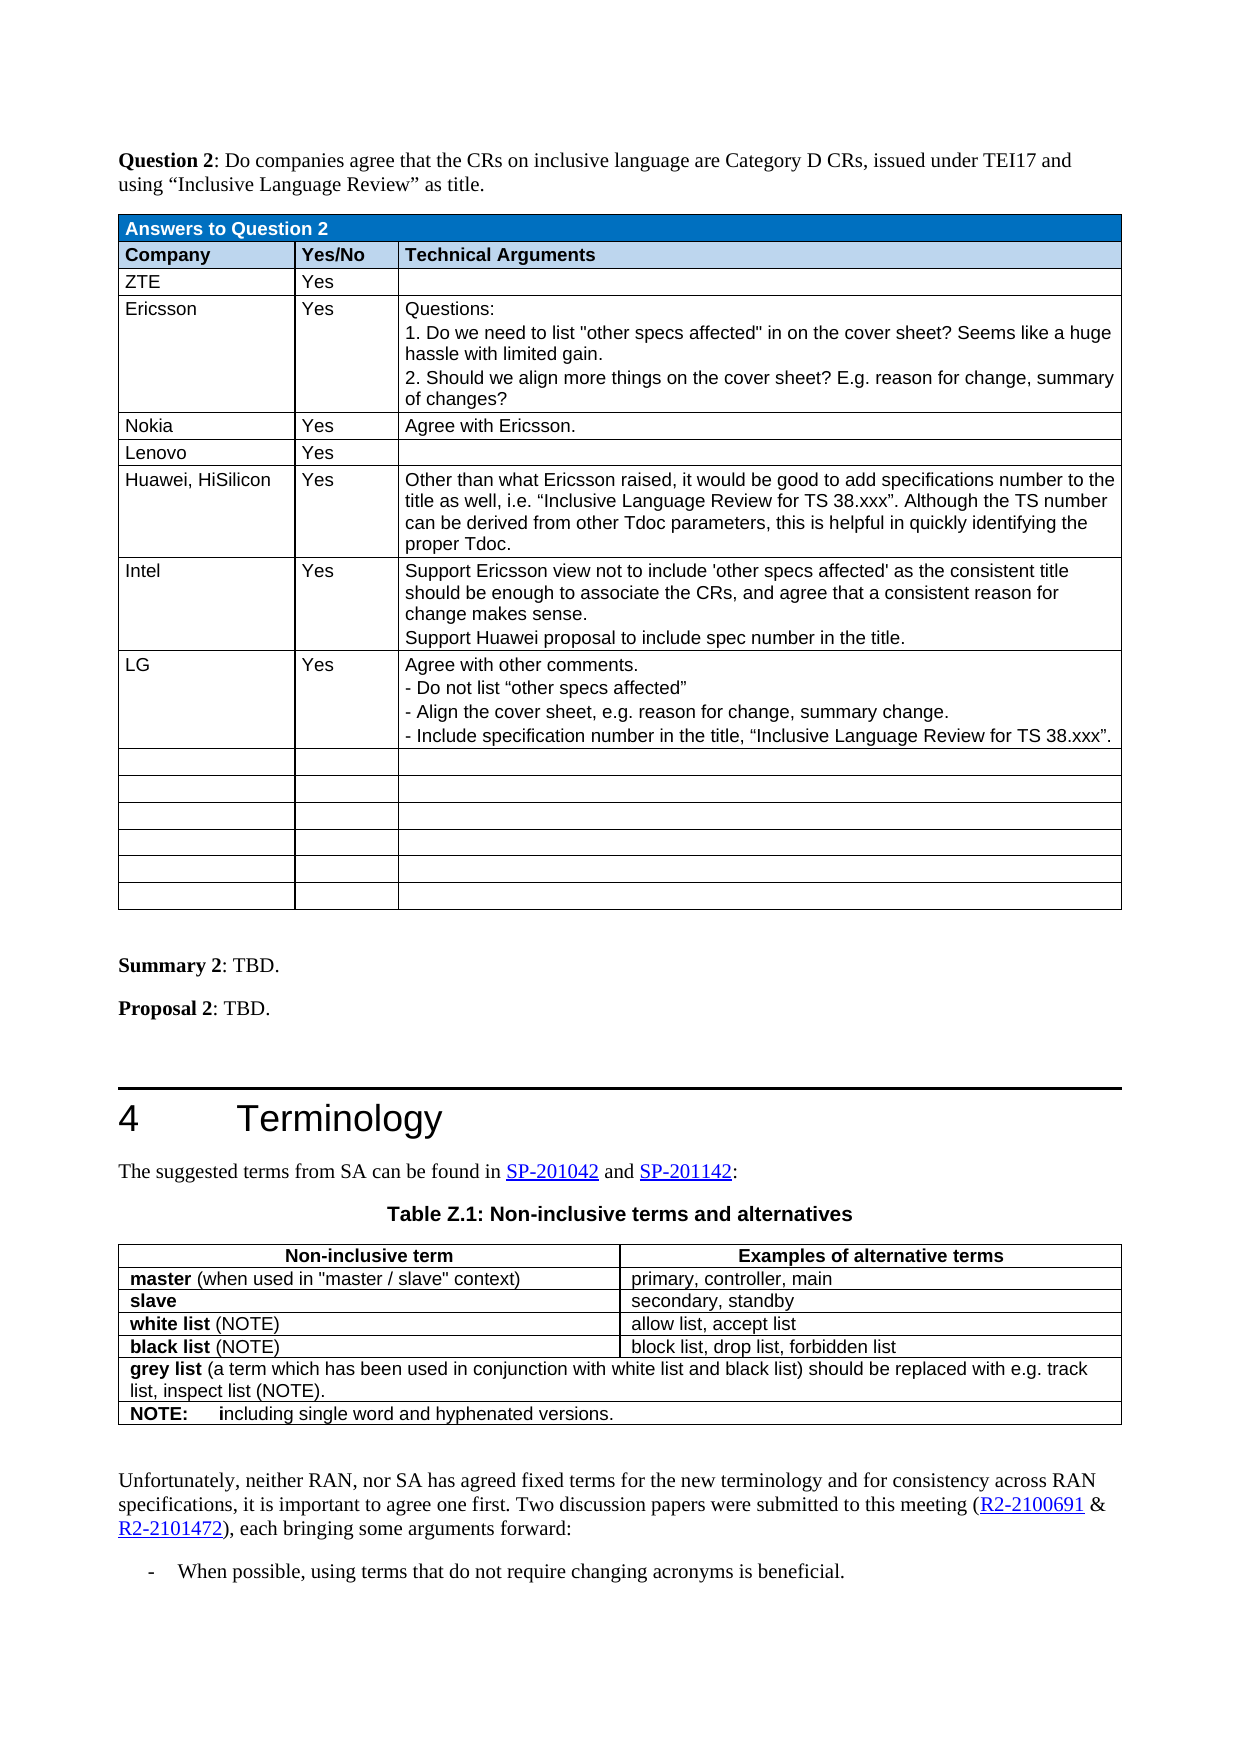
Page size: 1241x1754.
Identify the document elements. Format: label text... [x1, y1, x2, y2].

text Question 2: Do companies agree that the CRs on inclusive language are Category D CRs, issued under TEI17 and using “Inclusive Language Review” as title. [118, 147, 1122, 196]
table_cell [296, 856, 398, 882]
table_header Answers to Question 2 [119, 215, 1121, 241]
text Table Z.1: Non-inclusive terms and alternatives [118, 1201, 1122, 1225]
table_cell [119, 830, 294, 855]
table_header Non-inclusive term [119, 1245, 619, 1267]
table_cell LG [119, 651, 294, 748]
table_cell Support Ericsson view not to include 'other specs affected' as the consistent title should be enough to associate the CRs, and agree that a consistent reason for change makes sense. Support Huawei proposal to include spec number in the title. [399, 558, 1121, 650]
table_cell Yes [296, 558, 398, 650]
table_cell Yes/No [296, 242, 398, 268]
table_cell [399, 830, 1121, 855]
text Unfortunately, neither RAN, nor SA has agreed fixed terms for the new terminology and for consistency across RAN specifications, it is important to agree one first. Two discussion papers were submitted to this meeting (R2-2100691 & R2-2101472), each bringing some arguments forward: [118, 1468, 1122, 1540]
table_cell [296, 803, 398, 828]
table_cell Yes [296, 651, 398, 748]
table_cell Yes [296, 440, 398, 465]
text Summary 2: TBD. [118, 953, 1122, 977]
table_cell [119, 776, 294, 802]
table_cell [399, 440, 1121, 465]
table_cell primary, controller, main [621, 1268, 1121, 1289]
table_cell ZTE [119, 269, 294, 295]
table_cell master (when used in "master / slave" context) [119, 1268, 619, 1289]
table_cell Yes [296, 269, 398, 295]
table_cell secondary, standby [621, 1290, 1121, 1312]
text The suggested terms from SA can be found in SP-201042 and SP-201142: [118, 1158, 1122, 1183]
table_cell [399, 803, 1121, 828]
table_cell [296, 883, 398, 909]
table_cell Yes [296, 466, 398, 557]
table_cell Company [119, 242, 294, 268]
table_cell [399, 776, 1121, 802]
table_cell [119, 856, 294, 882]
table_cell Questions: 1. Do we need to list "other specs affected" in on the cover sheet? Seems like a huge hassle with limited gain. 2. Should we align more things on the cover sheet? E.g. reason for change, summary of changes? [399, 296, 1121, 412]
table_cell Yes [296, 413, 398, 439]
table_cell [296, 776, 398, 802]
table_cell [399, 269, 1121, 295]
text - When possible, using terms that do not require changing acronyms is beneficial. [148, 1559, 1122, 1583]
table_cell [296, 830, 398, 855]
table_cell Agree with Ericsson. [399, 413, 1121, 439]
table_cell allow list, accept list [621, 1313, 1121, 1334]
table_cell Ericsson [119, 296, 294, 412]
table_cell black list (NOTE) [119, 1336, 619, 1357]
table_cell [119, 883, 294, 909]
table_cell slave [119, 1290, 619, 1312]
table_header Examples of alternative terms [621, 1245, 1121, 1267]
table_cell Nokia [119, 413, 294, 439]
table_cell Other than what Ericsson raised, it would be good to add specifications number to the title as well, i.e. “Inclusive Language Review for TS 38.xxx”. Although the TS number can be derived from other Tdoc parameters, this is helpful in quickly identifying the proper Tdoc. [399, 466, 1121, 557]
table_cell [119, 803, 294, 828]
table_cell block list, drop list, forbidden list [621, 1336, 1121, 1357]
table_cell Intel [119, 558, 294, 650]
table_cell Huawei, HiSilicon [119, 466, 294, 557]
table_cell [119, 749, 294, 775]
table_cell NOTE: including single word and hyphenated versions. [119, 1402, 1121, 1424]
text Proposal 2: TBD. [118, 995, 1122, 1019]
table_cell [399, 856, 1121, 882]
table_cell Technical Arguments [399, 242, 1121, 268]
subtitle 4 Terminology [118, 1090, 1122, 1140]
table_cell [399, 883, 1121, 909]
table_cell [399, 749, 1121, 775]
table_cell [296, 749, 398, 775]
table_cell Yes [296, 296, 398, 412]
table_cell Lenovo [119, 440, 294, 465]
table_cell Agree with other comments. - Do not list “other specs affected” - Align the cover sheet, e.g. reason for change, summary change. - Include specification number in the title, “Inclusive Language Review for TS 38.xxx”. [399, 651, 1121, 748]
table_cell white list (NOTE) [119, 1313, 619, 1334]
table_cell grey list (a term which has been used in conjunction with white list and black list) should be replaced with e.g. track list, inspect list (NOTE). [119, 1358, 1121, 1401]
